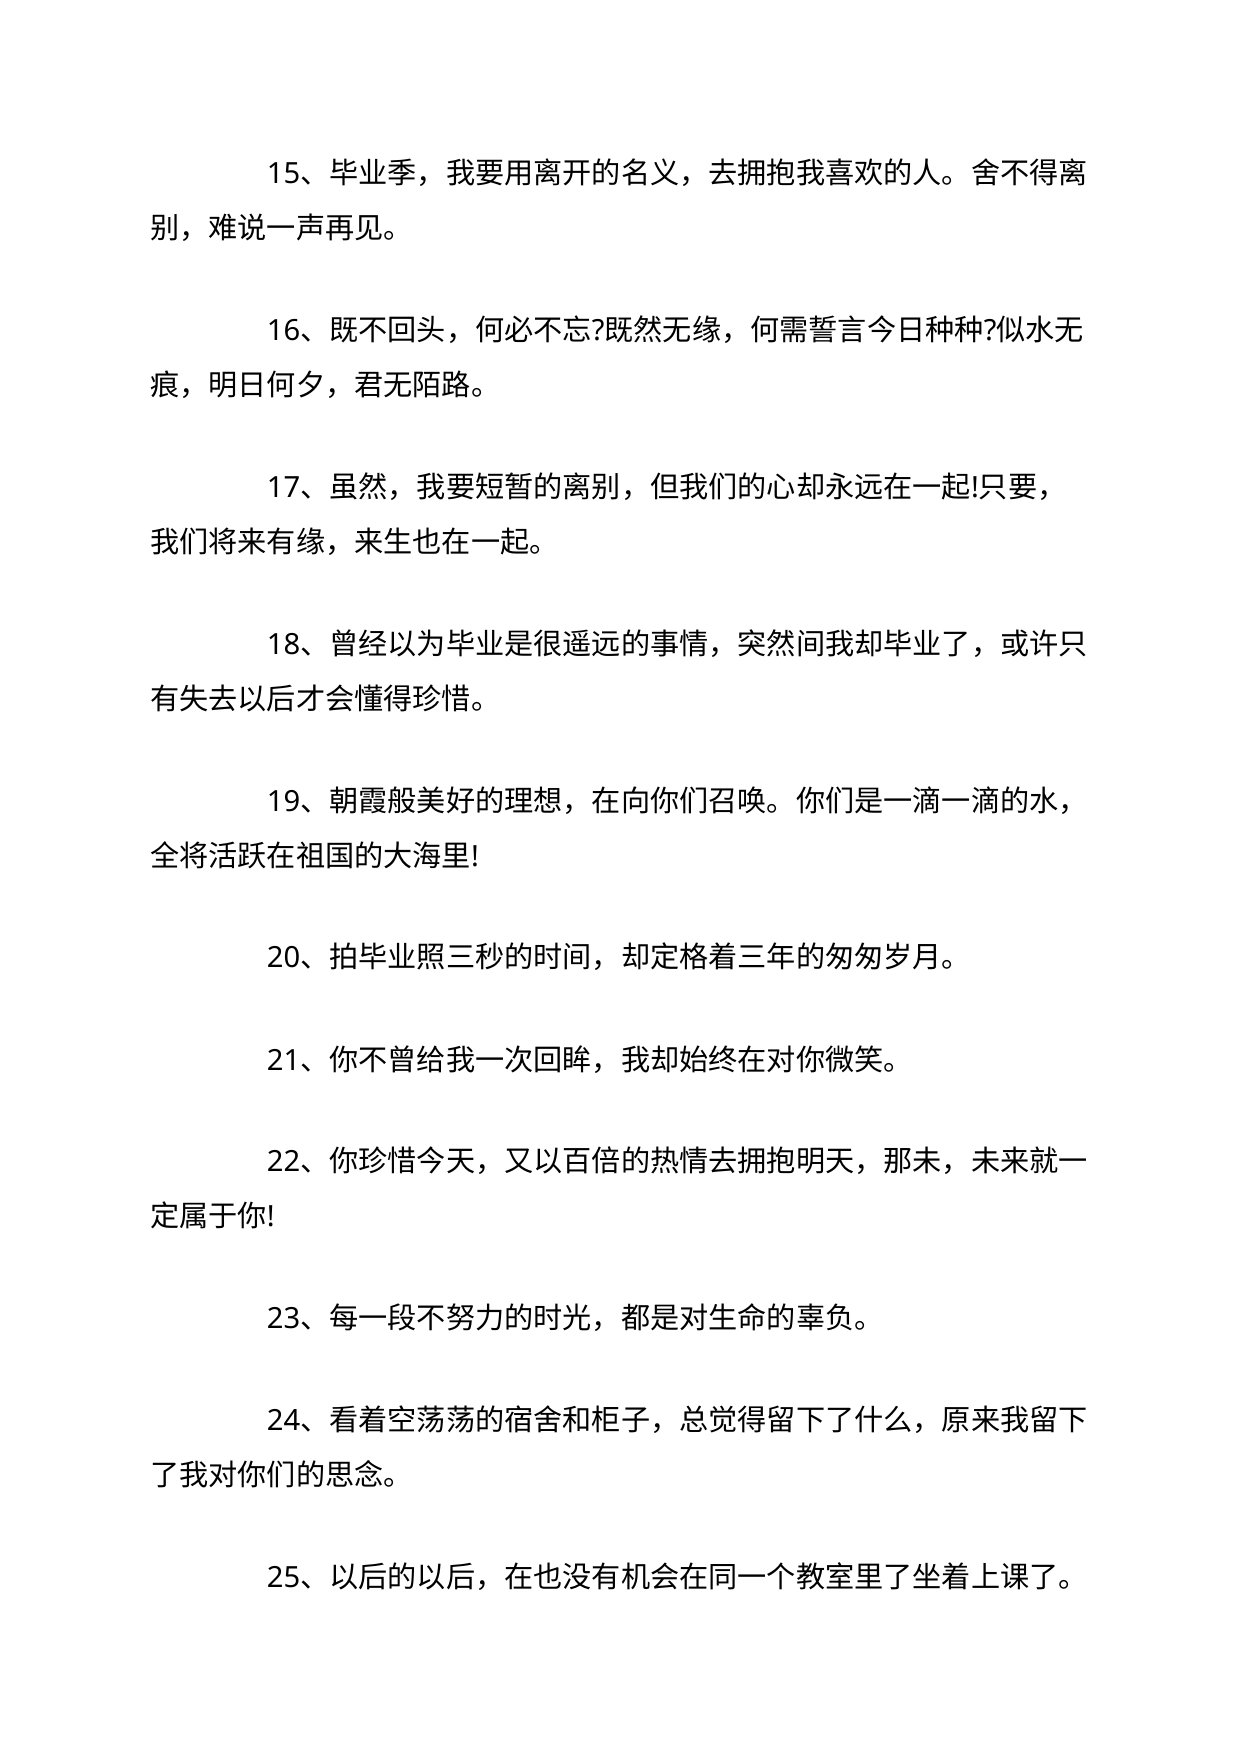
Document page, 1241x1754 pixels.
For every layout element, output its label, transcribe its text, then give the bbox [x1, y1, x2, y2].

text 25、以后的以后，在也没有机会在同一个教室里了坐着上课了。 [150, 1554, 1090, 1596]
text 19、朝霞般美好的理想，在向你们召唤。你们是一滴一滴的水，全将活跃在祖国的大海里! [150, 777, 1090, 874]
text 18、曾经以为毕业是很遥远的事情，突然间我却毕业了，或许只有失去以后才会懂得珍惜。 [150, 620, 1090, 718]
text 20、拍毕业照三秒的时间，却定格着三年的匆匆岁月。 [150, 934, 1090, 976]
text 23、每一段不努力的时光，都是对生命的辜负。 [150, 1295, 1090, 1337]
text 22、你珍惜今天，又以百倍的热情去拥抱明天，那未，未来就一定属于你! [150, 1138, 1090, 1235]
text 17、虽然，我要短暂的离别，但我们的心却永远在一起!只要，我们将来有缘，来生也在一起。 [150, 463, 1090, 561]
text 21、你不曾给我一次回眸，我却始终在对你微笑。 [150, 1036, 1090, 1078]
text 15、毕业季，我要用离开的名义，去拥抱我喜欢的人。舍不得离别，难说一声再见。 [150, 150, 1090, 247]
text 24、看着空荡荡的宿舍和柜子，总觉得留下了什么，原来我留下了我对你们的思念。 [150, 1397, 1090, 1494]
text 16、既不回头，何必不忘?既然无缘，何需誓言今日种种?似水无痕，明日何夕，君无陌路。 [150, 307, 1090, 404]
